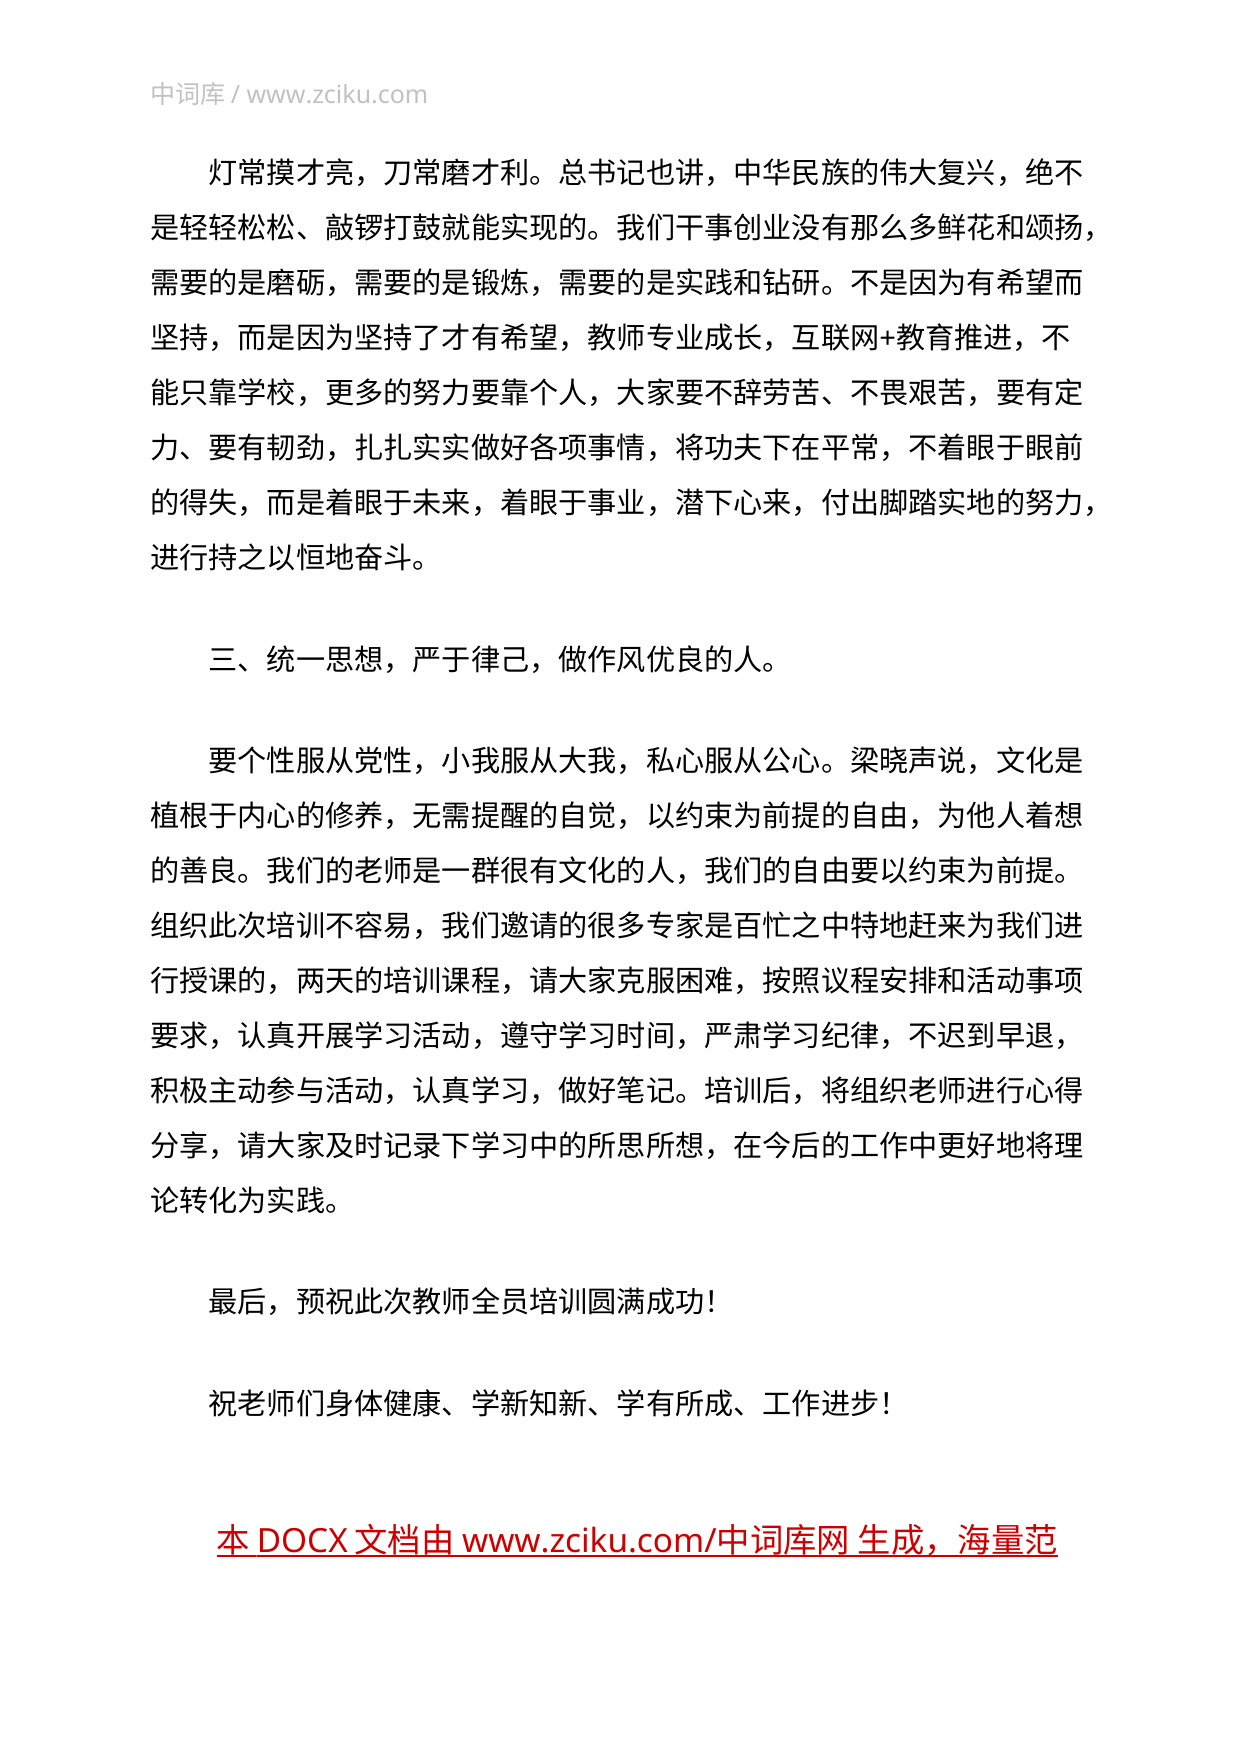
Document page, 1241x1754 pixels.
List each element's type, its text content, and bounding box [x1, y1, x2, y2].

text 灯常摸才亮，刀常磨才利。总书记也讲，中华民族的伟大复兴，绝不是轻轻松松、敲锣打鼓就能实现的。我们干事创业没有那么多鲜花和颂扬，需要的是磨砺，需要的是锻炼，需要的是实践和钻研。不是因为有希望而坚持，而是因为坚持了才有希望，教师专业成长，互联网+教育推进，不能只靠学校，更多的努力要靠个人，大家要不辞劳苦、不畏艰苦，要有定力、要有韧劲，扎扎实实做好各项事情，将功夫下在平常，不着眼于眼前的得失，而是着眼于未来，着眼于事业，潜下心来，付出脚踏实地的努力，进行持之以恒地奋斗。 [150, 150, 1090, 577]
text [150, 1514, 1090, 1562]
text 最后，预祝此次教师全员培训圆满成功！ [150, 1279, 1090, 1321]
text 要个性服从党性，小我服从大我，私心服从公心。梁晓声说，文化是植根于内心的修养，无需提醒的自觉，以约束为前提的自由，为他人着想的善良。我们的老师是一群很有文化的人，我们的自由要以约束为前提。组织此次培训不容易，我们邀请的很多专家是百忙之中特地赶来为我们进行授课的，两天的培训课程，请大家克服困难，按照议程安排和活动事项要求，认真开展学习活动，遵守学习时间，严肃学习纪律，不迟到早退，积极主动参与活动，认真学习，做好笔记。培训后，将组织老师进行心得分享，请大家及时记录下学习中的所思所想，在今后的工作中更好地将理论转化为实践。 [150, 738, 1090, 1219]
text 三、统一思想，严于律己，做作风优良的人。 [150, 636, 1090, 678]
text 祝老师们身体健康、学新知新、学有所成、工作进步！ [150, 1381, 1090, 1423]
